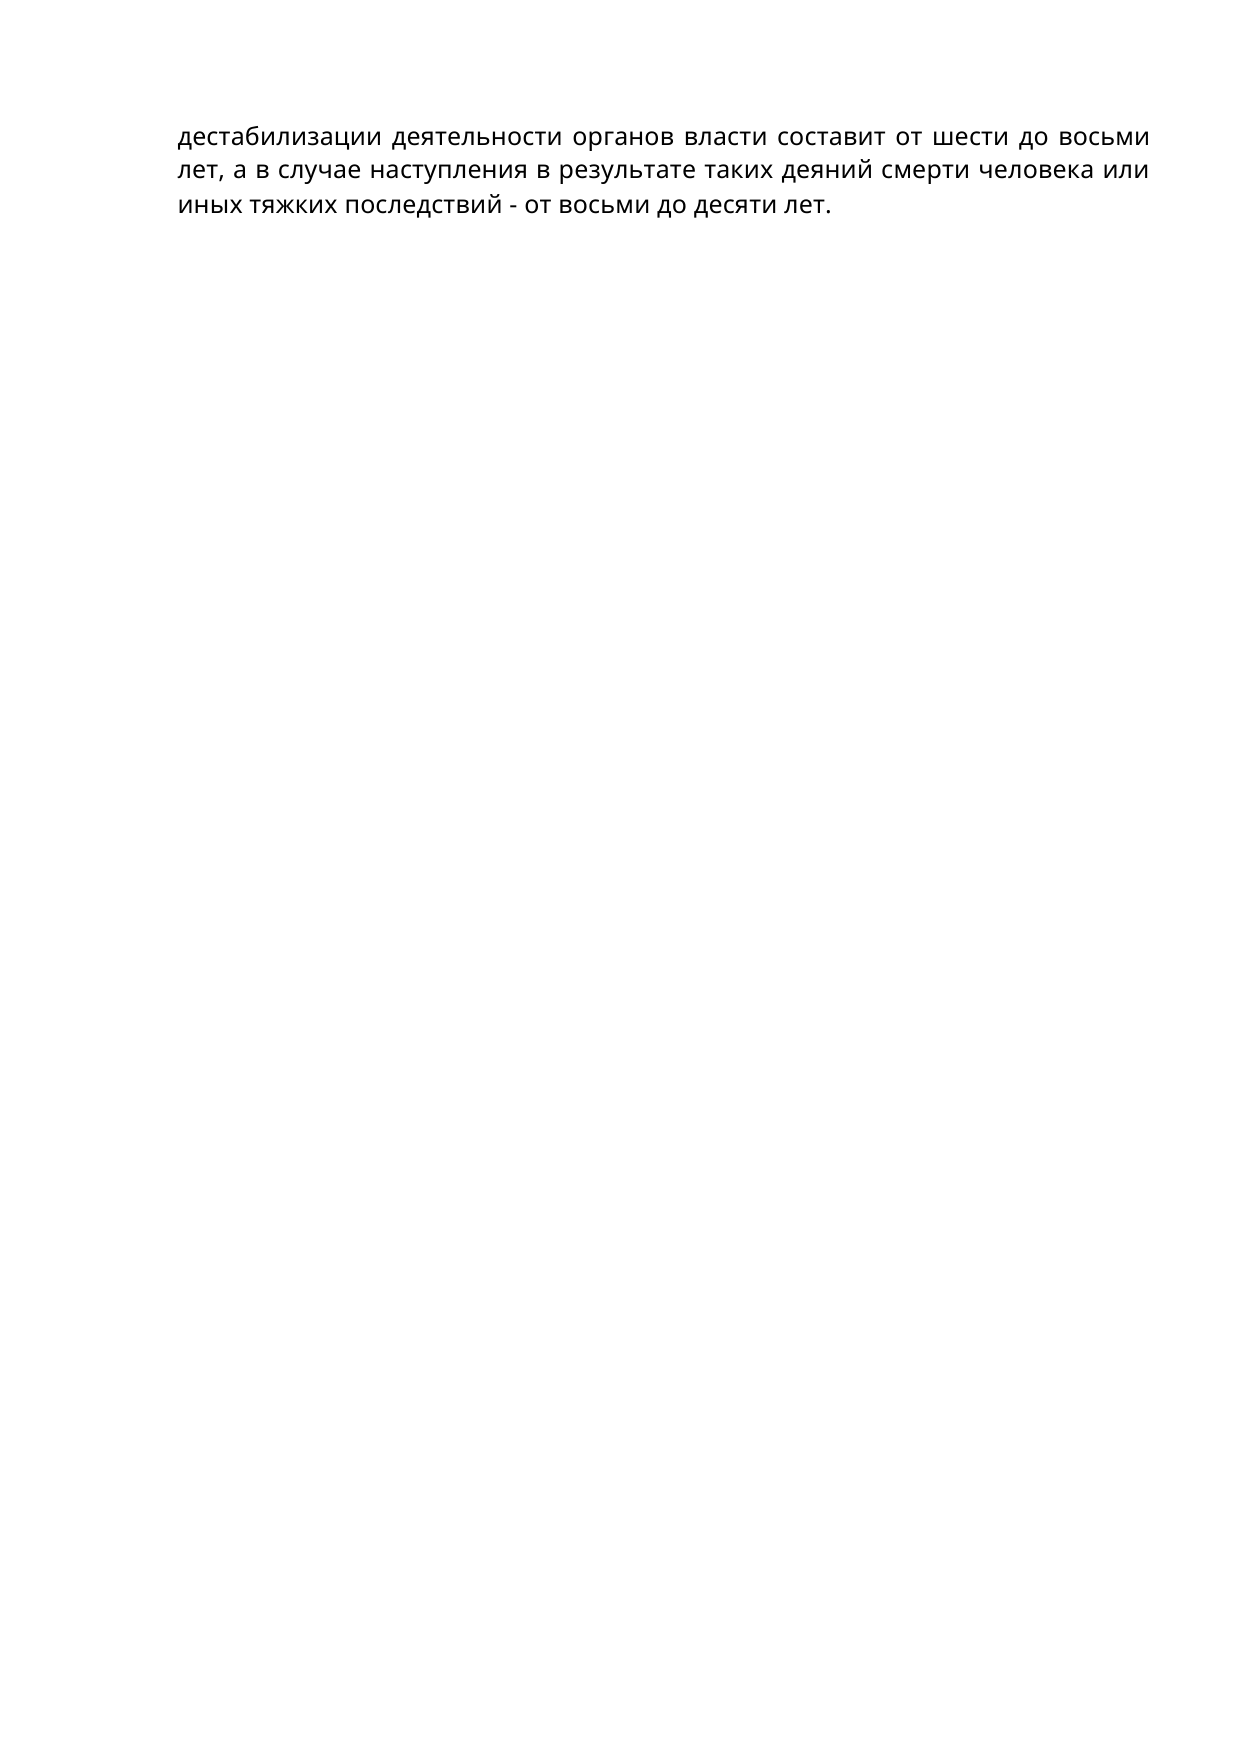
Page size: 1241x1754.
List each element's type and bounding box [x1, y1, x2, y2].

text [177, 118, 1152, 220]
